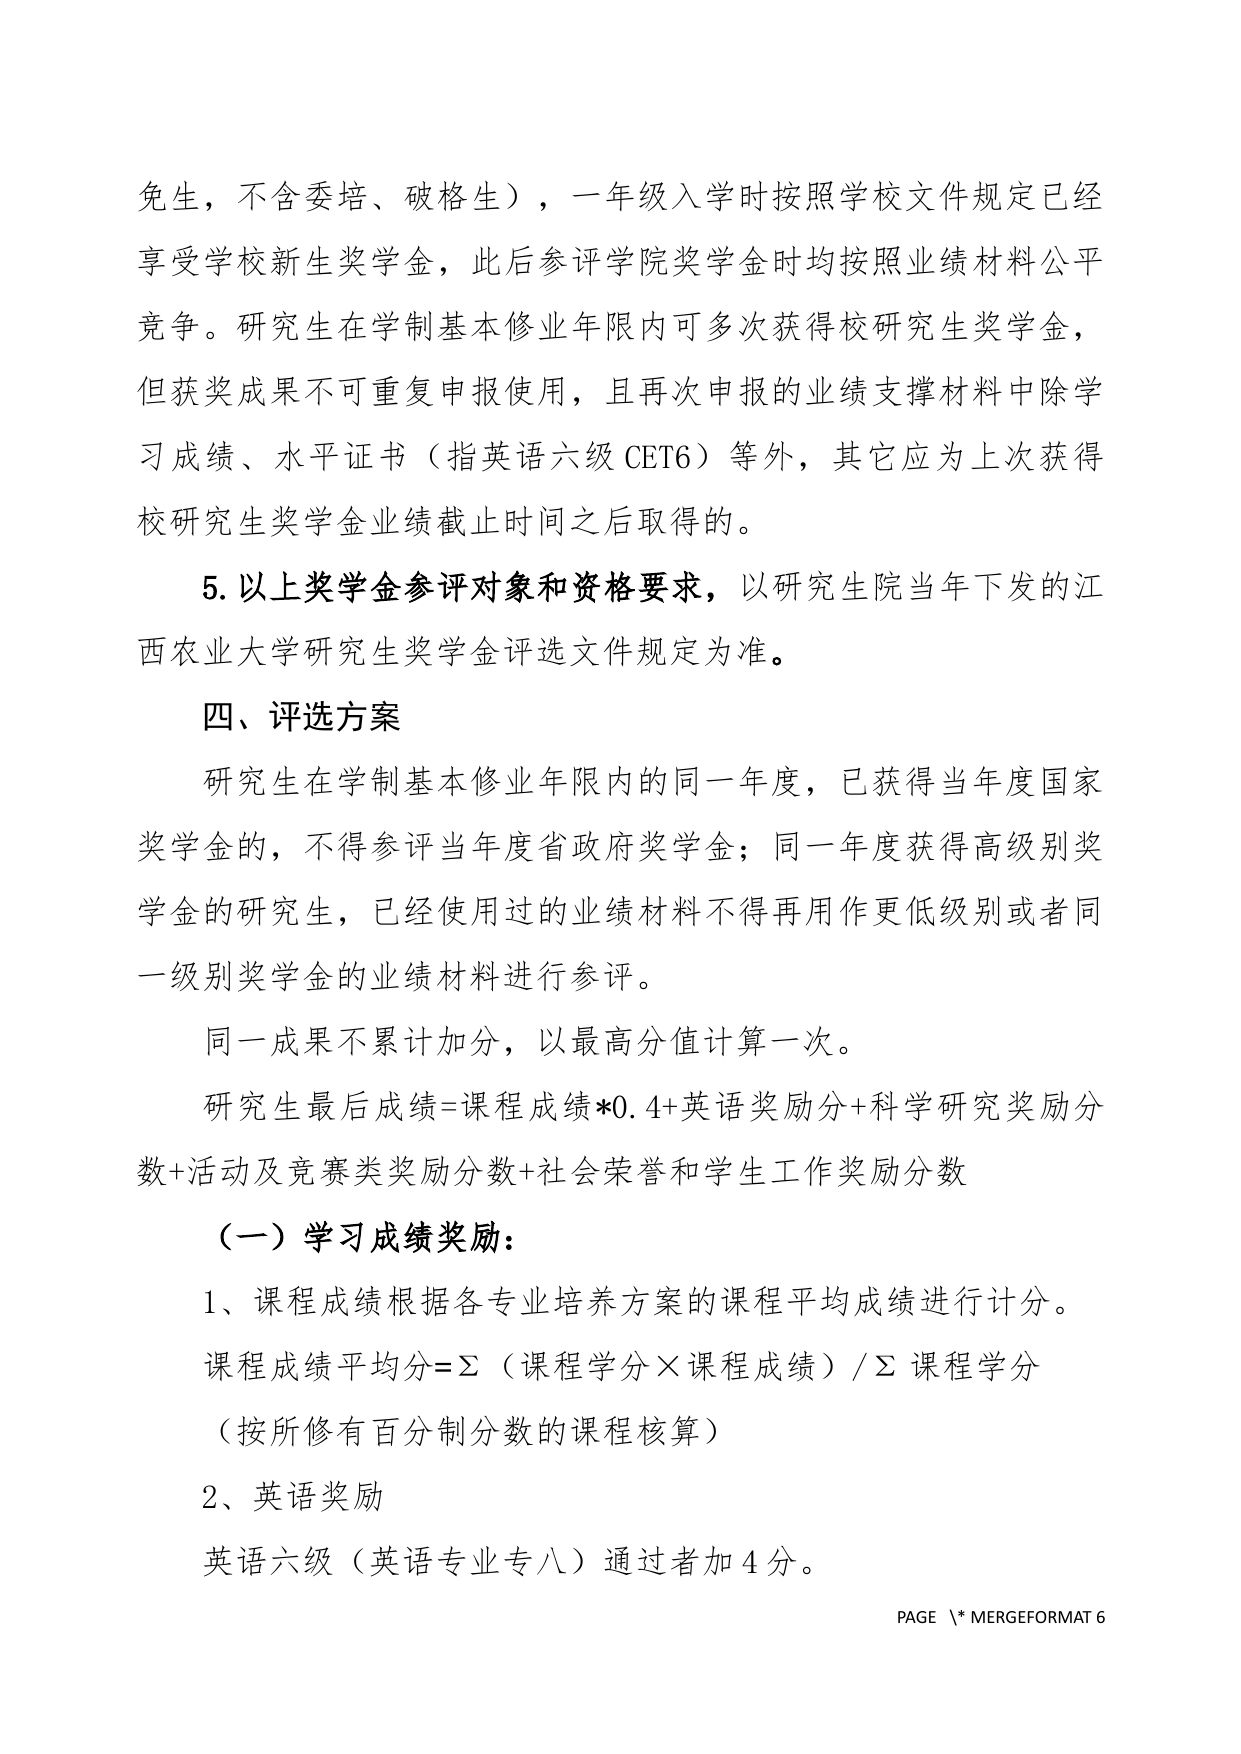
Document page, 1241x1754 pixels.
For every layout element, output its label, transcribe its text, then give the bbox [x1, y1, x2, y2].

text 研究生在学制基本修业年限内的同一年度，已获得当年度国家奖学金的，不得参评当年度省政府奖学金；同一年度获得高级别奖学金的研究生，已经使用过的业绩材料不得再用作更低级别或者同一级别奖学金的业绩材料进行参评。 [135, 747, 1106, 1007]
text 1、课程成绩根据各专业培养方案的课程平均成绩进行计分。 [135, 1267, 1106, 1332]
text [135, 162, 1106, 552]
text 5.以上奖学金参评对象和资格要求，以研究生院当年下发的江西农业大学研究生奖学金评选文件规定为准。 [135, 552, 1106, 682]
text 四、评选方案 [135, 682, 1106, 747]
text 2、英语奖励 [135, 1462, 1106, 1527]
text 研究生最后成绩=课程成绩*0.4+英语奖励分+科学研究奖励分数+活动及竞赛类奖励分数+社会荣誉和学生工作奖励分数 [135, 1072, 1106, 1202]
text 同一成果不累计加分，以最高分值计算一次。 [135, 1007, 1106, 1072]
text 英语六级（英语专业专八）通过者加4分。 [135, 1527, 1106, 1592]
text 课程成绩平均分=Σ（课程学分×课程成绩）/Σ课程学分 [135, 1332, 1106, 1397]
text （按所修有百分制分数的课程核算） [135, 1397, 1106, 1462]
text （一）学习成绩奖励： [135, 1202, 1106, 1267]
